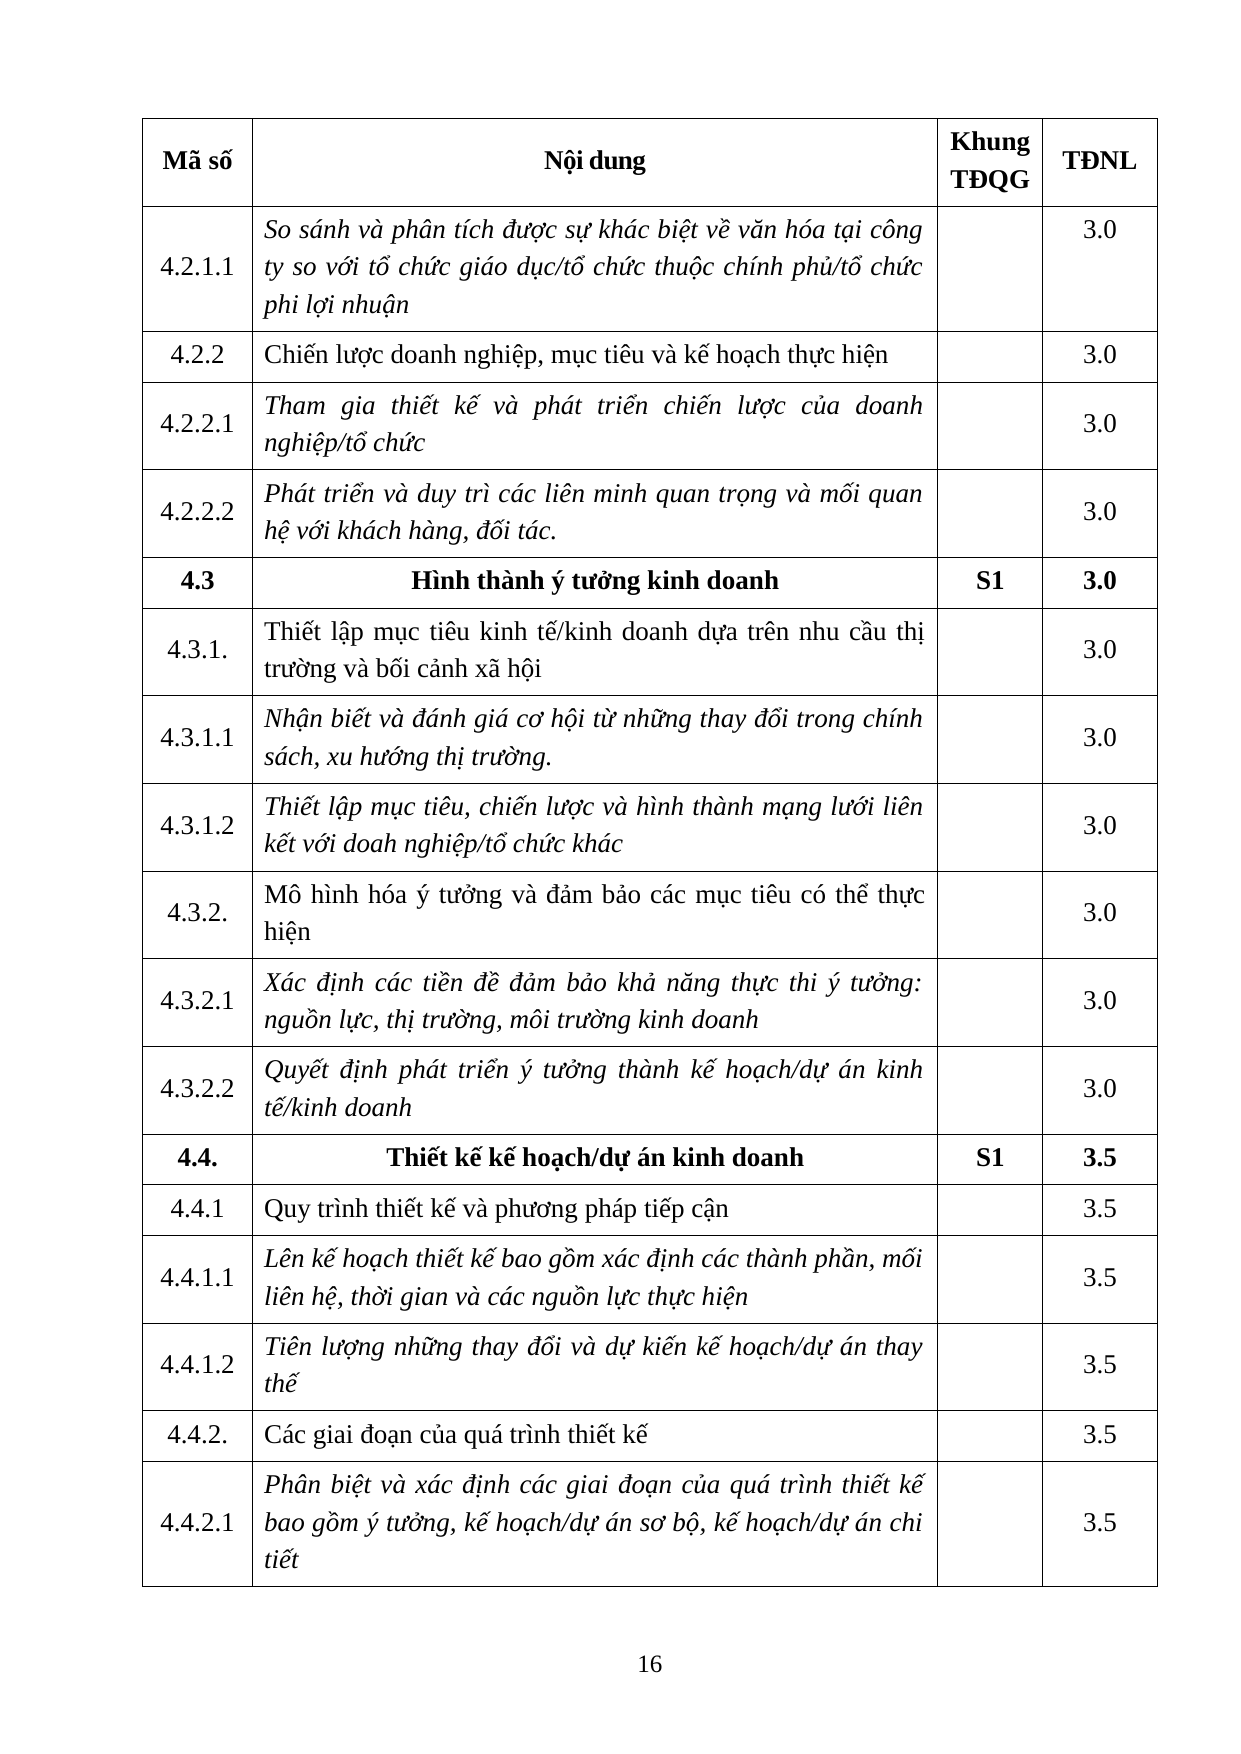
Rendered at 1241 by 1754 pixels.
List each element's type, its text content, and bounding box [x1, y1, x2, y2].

table_cell [938, 1185, 1042, 1235]
table_cell S1 [938, 558, 1042, 607]
table_cell 3.0 [1043, 332, 1157, 382]
table_cell [938, 1411, 1042, 1461]
table_cell 3.5 [1043, 1236, 1157, 1323]
table_cell [938, 872, 1042, 958]
table_cell 4.3.1. [143, 609, 252, 695]
table_cell 3.5 [1043, 1185, 1157, 1235]
table_cell Thiết lập mục tiêu, chiến lược và hình thành mạng lưới liên kết với doah nghiệp/tổ chức khác [253, 784, 937, 871]
table_cell Chiến lược doanh nghiệp, mục tiêu và kế hoạch thực hiện [253, 332, 937, 382]
table_cell Xác định các tiền đề đảm bảo khả năng thực thi ý tưởng: nguồn lực, thị trường, môi trường kinh doanh [253, 959, 937, 1046]
table_cell 3.0 [1043, 558, 1157, 607]
table_cell [938, 609, 1042, 695]
table_cell [938, 696, 1042, 783]
table_cell [938, 784, 1042, 871]
table_cell Tiên lượng những thay đổi và dự kiến kế hoạch/dự án thay thế [253, 1324, 937, 1410]
table_cell 4.4.1 [143, 1185, 252, 1235]
table_cell So sánh và phân tích được sự khác biệt về văn hóa tại công ty so với tổ chức giáo dục/tổ chức thuộc chính phủ/tổ chức phi lợi nhuận [253, 207, 937, 331]
table_cell 4.4.1.1 [143, 1236, 252, 1323]
table_cell 4.3.2.1 [143, 959, 252, 1046]
table_cell 3.0 [1043, 383, 1157, 469]
table_cell 3.0 [1043, 1047, 1157, 1134]
table_cell [938, 332, 1042, 382]
table_cell 3.0 [1043, 696, 1157, 783]
table_cell Quy trình thiết kế và phương pháp tiếp cận [253, 1185, 937, 1235]
table_cell Hình thành ý tưởng kinh doanh [253, 558, 937, 607]
table_cell 3.0 [1043, 959, 1157, 1046]
table_cell Quyết định phát triển ý tưởng thành kế hoạch/dự án kinh tế/kinh doanh [253, 1047, 937, 1134]
table_cell Lên kế hoạch thiết kế bao gồm xác định các thành phần, mối liên hệ, thời gian và các nguồn lực thực hiện [253, 1236, 937, 1323]
table_cell 4.3.2. [143, 872, 252, 958]
table_cell 3.0 [1043, 872, 1157, 958]
table_cell 4.3.1.1 [143, 696, 252, 783]
table_cell [938, 1324, 1042, 1410]
table_cell 3.5 [1043, 1135, 1157, 1184]
table_cell 4.4.2.1 [143, 1462, 252, 1586]
table_cell S1 [938, 1135, 1042, 1184]
table_cell 4.3 [143, 558, 252, 607]
table_cell 3.0 [1043, 207, 1157, 331]
table_cell 4.4.2. [143, 1411, 252, 1461]
table_cell [938, 470, 1042, 557]
table_cell 3.0 [1043, 470, 1157, 557]
table_cell Mô hình hóa ý tưởng và đảm bảo các mục tiêu có thể thực hiện [253, 872, 937, 958]
table_header TĐNL [1043, 119, 1157, 206]
table_cell [938, 207, 1042, 331]
table_header Khung TĐQG [938, 119, 1042, 206]
table_cell [938, 1047, 1042, 1134]
table_cell Thiết lập mục tiêu kinh tế/kinh doanh dựa trên nhu cầu thị trường và bối cảnh xã hội [253, 609, 937, 695]
table_cell 3.5 [1043, 1324, 1157, 1410]
table_header Nội dung [253, 119, 937, 206]
table_cell 4.4. [143, 1135, 252, 1184]
table_cell Thiết kế kế hoạch/dự án kinh doanh [253, 1135, 937, 1184]
table_cell 3.5 [1043, 1462, 1157, 1586]
table_cell 4.2.2.2 [143, 470, 252, 557]
table_cell 4.4.1.2 [143, 1324, 252, 1410]
table_cell 4.2.2.1 [143, 383, 252, 469]
table_cell [938, 959, 1042, 1046]
table_cell 3.0 [1043, 609, 1157, 695]
table_cell 3.0 [1043, 784, 1157, 871]
table_cell [938, 383, 1042, 469]
table_cell Tham gia thiết kế và phát triển chiến lược của doanh nghiệp/tổ chức [253, 383, 937, 469]
table_cell Phân biệt và xác định các giai đoạn của quá trình thiết kế bao gồm ý tưởng, kế hoạch/dự án sơ bộ, kế hoạch/dự án chi tiết [253, 1462, 937, 1586]
table_cell Phát triển và duy trì các liên minh quan trọng và mối quan hệ với khách hàng, đối tác. [253, 470, 937, 557]
table_cell 4.3.1.2 [143, 784, 252, 871]
table_cell 4.3.2.2 [143, 1047, 252, 1134]
table_cell 3.5 [1043, 1411, 1157, 1461]
table_cell [938, 1236, 1042, 1323]
table_header Mã số [143, 119, 252, 206]
table_cell 4.2.2 [143, 332, 252, 382]
table_cell Các giai đoạn của quá trình thiết kế [253, 1411, 937, 1461]
table_cell Nhận biết và đánh giá cơ hội từ những thay đổi trong chính sách, xu hướng thị trường. [253, 696, 937, 783]
table_cell 4.2.1.1 [143, 207, 252, 331]
table_cell [938, 1462, 1042, 1586]
